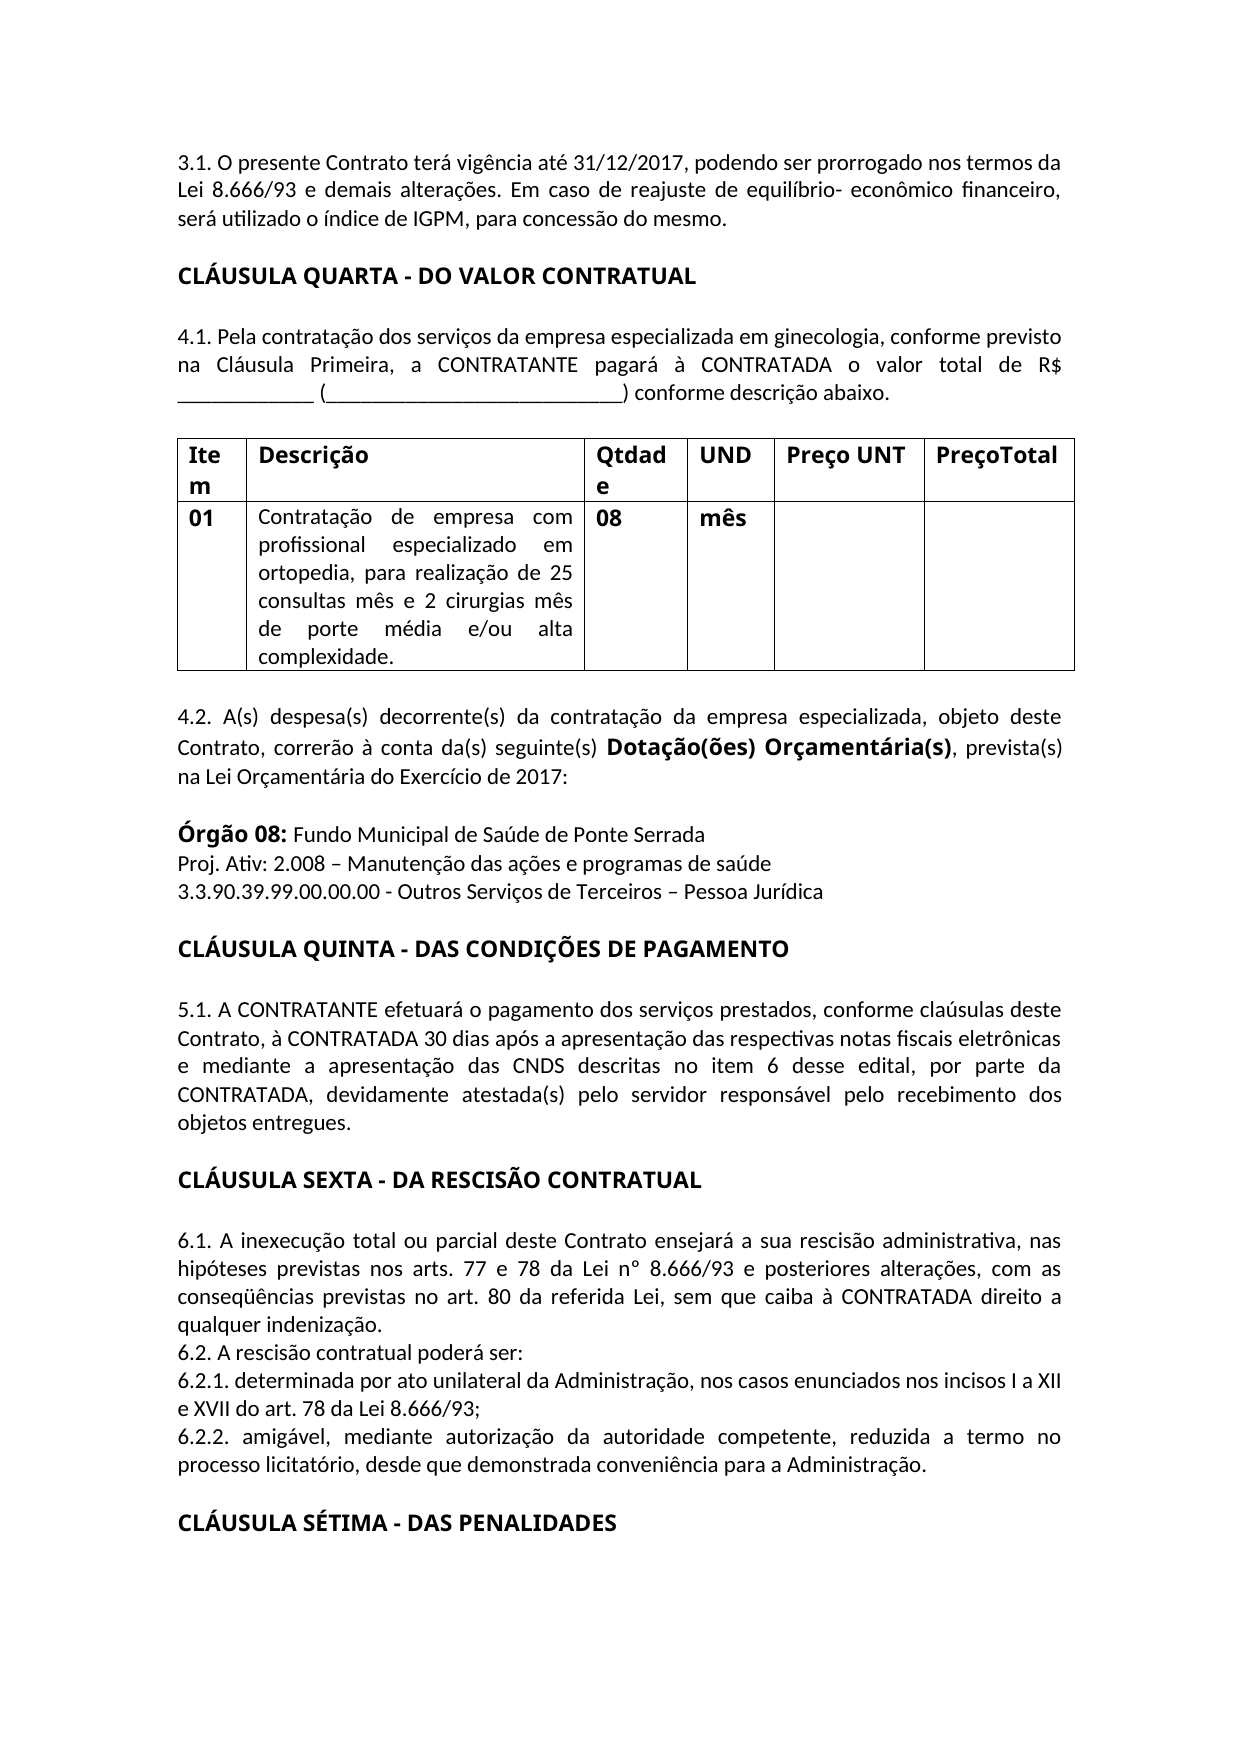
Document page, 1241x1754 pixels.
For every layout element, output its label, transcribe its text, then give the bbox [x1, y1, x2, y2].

table_header UND [688, 439, 774, 501]
table_cell Contratação de empresa com profissional especializado em ortopedia, para realização de 25 consultas mês e 2 cirurgias mês de porte média e/ou alta complexidade. [247, 502, 584, 670]
text CLÁUSULA QUARTA - DO VALOR CONTRATUAL [177, 260, 1063, 291]
text 6.1. A inexecução total ou parcial deste Contrato ensejará a sua rescisão administrativa, nas hipóteses previstas nos arts. 77 e 78 da Lei nº 8.666/93 e posteriores alterações, com as conseqüências previstas no art. 80 da referida Lei, sem que caiba à CONTRATADA direito a qualquer indenização. [177, 1226, 1063, 1338]
text CLÁUSULA QUINTA - DAS CONDIÇÕES DE PAGAMENTO [177, 933, 1063, 964]
table_header Descrição [247, 439, 584, 501]
table_cell 01 [178, 502, 246, 670]
table_cell 08 [585, 502, 687, 670]
text 3.1. O presente Contrato terá vigência até 31/12/2017, podendo ser prorrogado nos termos da Lei 8.666/93 e demais alterações. Em caso de reajuste de equilíbrio- econômico financeiro, será utilizado o índice de IGPM, para concessão do mesmo. [177, 148, 1063, 232]
text 6.2. A rescisão contratual poderá ser: [177, 1338, 1063, 1366]
text 6.2.2. amigável, mediante autorização da autoridade competente, reduzida a termo no processo licitatório, desde que demonstrada conveniência para a Administração. [177, 1422, 1063, 1478]
text Proj. Ativ: 2.008 – Manutenção das ações e programas de saúde [177, 849, 1063, 877]
text 3.3.90.39.99.00.00.00 - Outros Serviços de Terceiros – Pessoa Jurídica [177, 877, 1063, 905]
text 6.2.1. determinada por ato unilateral da Administração, nos casos enunciados nos incisos I a XII e XVII do art. 78 da Lei 8.666/93; [177, 1366, 1063, 1422]
text 4.1. Pela contratação dos serviços da empresa especializada em ginecologia, conforme previsto na Cláusula Primeira, a CONTRATANTE pagará à CONTRATADA o valor total de R$ ____________ (__________________________) conforme descrição abaixo. [177, 322, 1063, 406]
text CLÁUSULA SÉTIMA - DAS PENALIDADES [177, 1506, 1063, 1538]
text CLÁUSULA SEXTA - DA RESCISÃO CONTRATUAL [177, 1164, 1063, 1195]
table_cell [925, 502, 1074, 670]
text Órgão 08: Fundo Municipal de Saúde de Ponte Serrada [177, 818, 1063, 849]
table_cell [775, 502, 924, 670]
text 4.2. A(s) despesa(s) decorrente(s) da contratação da empresa especializada, objeto deste Contrato, correrão à conta da(s) seguinte(s) Dotação(ões) Orçamentária(s), prevista(s) na Lei Orçamentária do Exercício de 2017: [177, 702, 1063, 790]
table_header PreçoTotal [925, 439, 1074, 501]
text 5.1. A CONTRATANTE efetuará o pagamento dos serviços prestados, conforme claúsulas deste Contrato, à CONTRATADA 30 dias após a apresentação das respectivas notas fiscais eletrônicas e mediante a apresentação das CNDS descritas no item 6 desse edital, por parte da CONTRATADA, devidamente atestada(s) pelo servidor responsável pelo recebimento dos objetos entregues. [177, 996, 1063, 1136]
table_header Preço UNT [775, 439, 924, 501]
table_cell mês [688, 502, 774, 670]
table_header Qtdade [585, 439, 687, 501]
table_header Item [178, 439, 246, 501]
